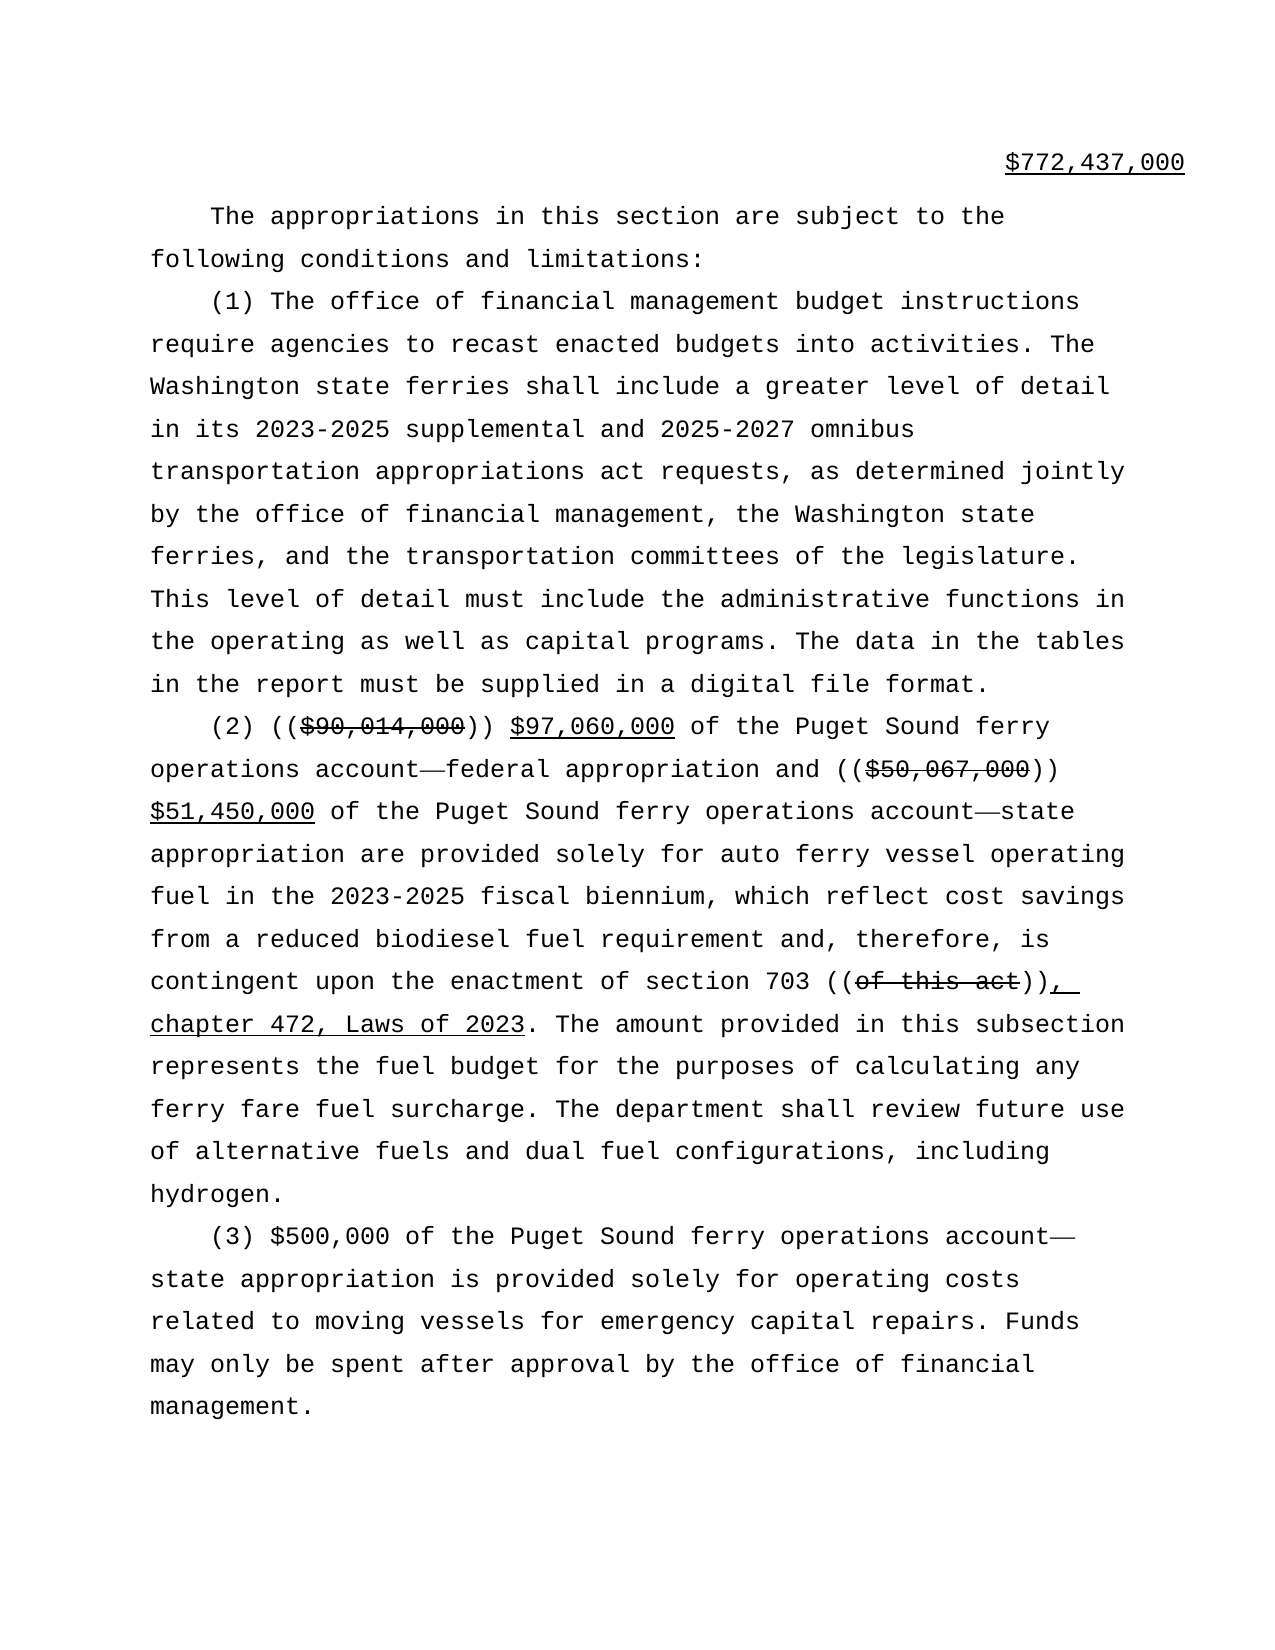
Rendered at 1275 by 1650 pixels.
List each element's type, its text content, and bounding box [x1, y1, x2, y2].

text $772,437,000 [150, 150, 1125, 178]
text The appropriations in this section are subject to the following conditions and limitations: [150, 191, 1125, 276]
text (1) The office of financial management budget instructions require agencies to recast enacted budgets into activities. The Washington state ferries shall include a greater level of detail in its 2023-2025 supplemental and 2025-2027 omnibus transportation appropriations act requests, as determined jointly by the office of financial management, the Washington state ferries, and the transportation committees of the legislature. This level of detail must include the administrative functions in the operating as well as capital programs. The data in the tables in the report must be supplied in a digital file format. [150, 276, 1125, 701]
text (2) (($90,014,000)) $97,060,000 of the Puget Sound ferry operations account—federal appropriation and (($50,067,000)) $51,450,000 of the Puget Sound ferry operations account—state appropriation are provided solely for auto ferry vessel operating fuel in the 2023-2025 fiscal biennium, which reflect cost savings from a reduced biodiesel fuel requirement and, therefore, is contingent upon the enactment of section 703 ((of this act)), chapter 472, Laws of 2023. The amount provided in this subsection represents the fuel budget for the purposes of calculating any ferry fare fuel surcharge. The department shall review future use of alternative fuels and dual fuel configurations, including hydrogen. [150, 701, 1125, 1211]
text (3) $500,000 of the Puget Sound ferry operations account—state appropriation is provided solely for operating costs related to moving vessels for emergency capital repairs. Funds may only be spent after approval by the office of financial management. [150, 1211, 1125, 1423]
